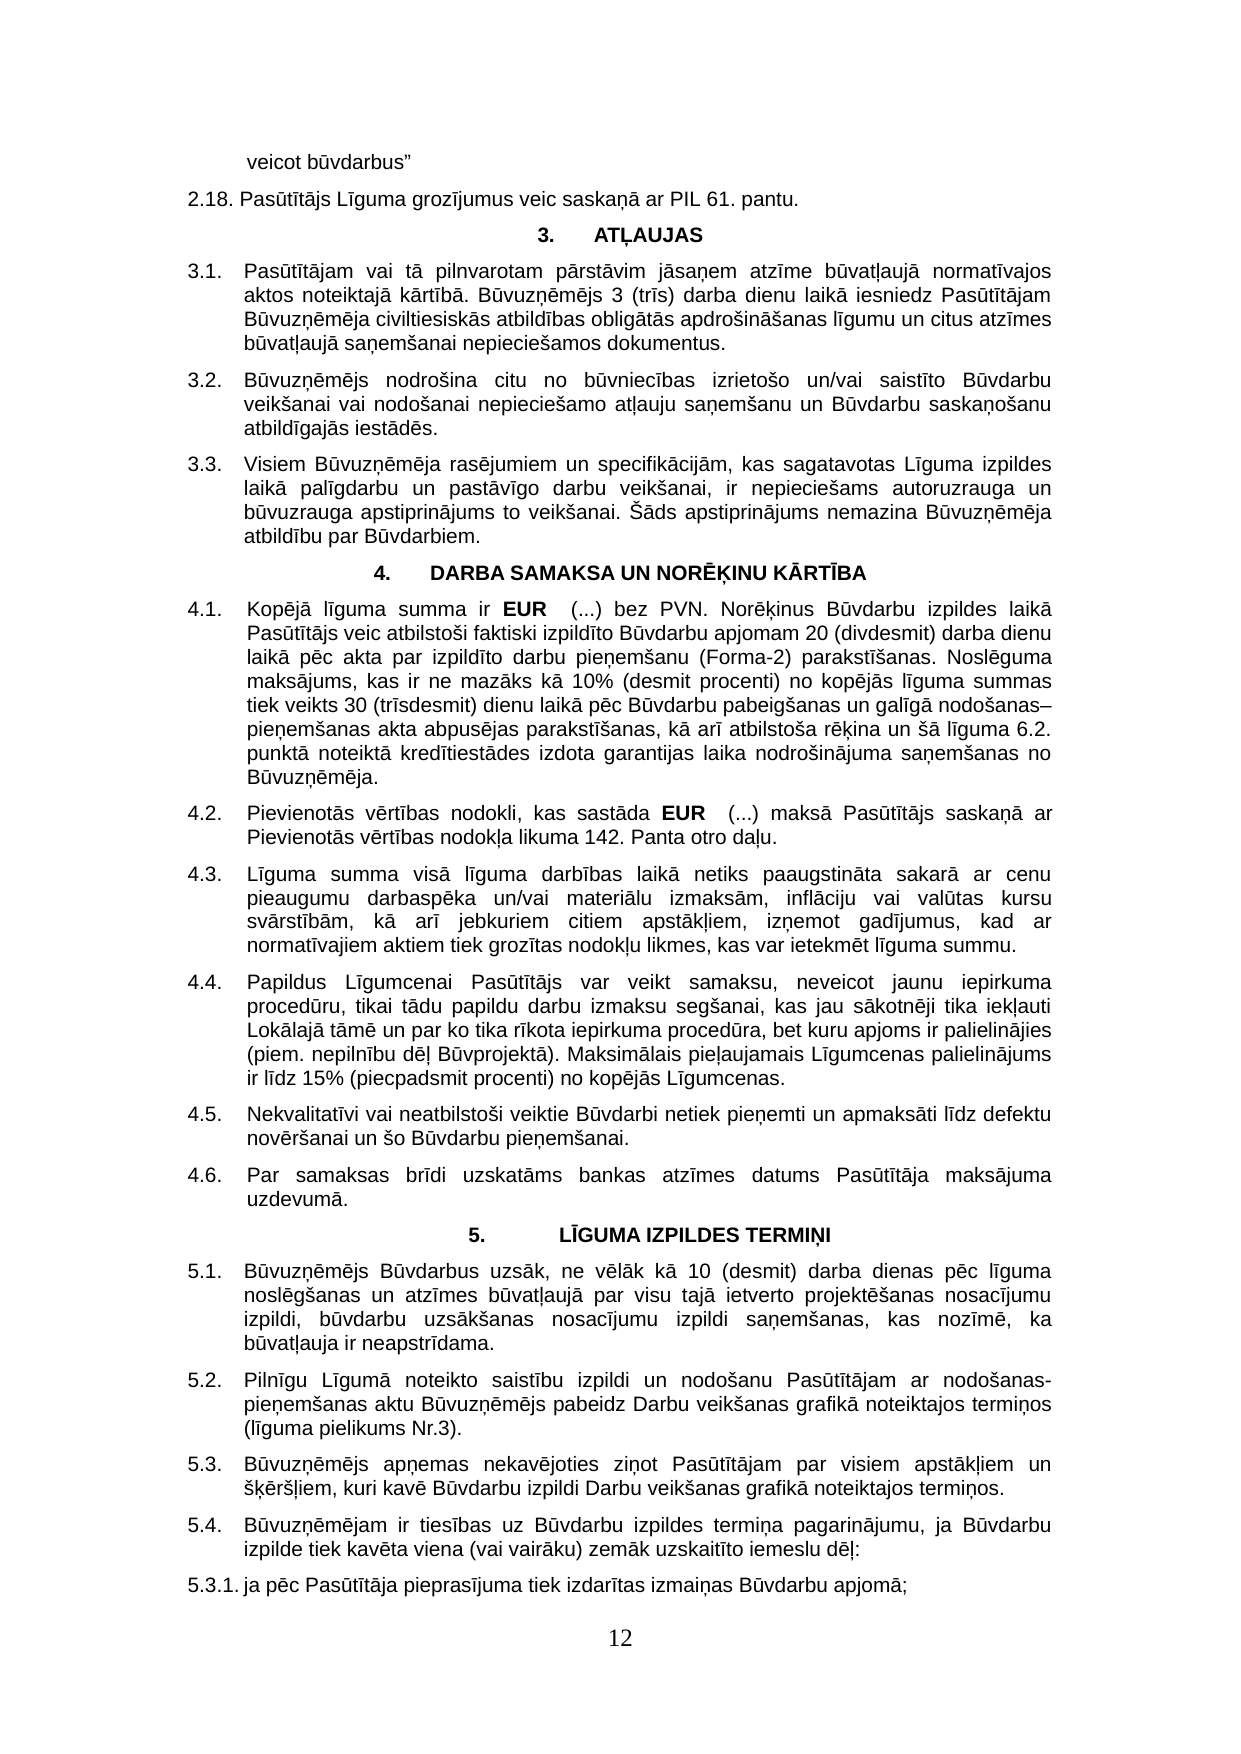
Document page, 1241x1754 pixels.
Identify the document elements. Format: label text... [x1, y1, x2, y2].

list Pasūtītājam vai tā pilnvarotam pārstāvim jāsaņem atzīme būvatļaujā normatīvajos aktos noteiktajā kārtībā. Būvuzņēmējs 3 (trīs) darba dienu laikā iesniedz Pasūtītājam Būvuzņēmēja civiltiesiskās atbildības obligātās apdrošināšanas līgumu un citus atzīmes būvatļaujā saņemšanai nepieciešamos dokumentus. [187, 259, 1053, 355]
list DARBA SAMAKSA UN NORĒĶINU KĀRTĪBA [187, 560, 1053, 584]
list ja pēc Pasūtītāja pieprasījuma tiek izdarītas izmaiņas Būvdarbu apjomā; [187, 1573, 1053, 1597]
list Kopējā līguma summa ir EUR (...) bez PVN. Norēķinus Būvdarbu izpildes laikā Pasūtītājs veic atbilstoši faktiski izpildīto Būvdarbu apjomam 20 (divdesmit) darba dienu laikā pēc akta par izpildīto darbu pieņemšanu (Forma-2) parakstīšanas. Noslēguma maksājums, kas ir ne mazāks kā 10% (desmit procenti) no kopējās līguma summas tiek veikts 30 (trīsdesmit) dienu laikā pēc Būvdarbu pabeigšanas un galīgā nodošanas–pieņemšanas akta abpusējas parakstīšanas, kā arī atbilstoša rēķina un šā līguma 6.2. punktā noteiktā kredītiestādes izdota garantijas laika nodrošinājuma saņemšanas no Būvuzņēmēja. [187, 597, 1053, 788]
list Papildus Līgumcenai Pasūtītājs var veikt samaksu, neveicot jaunu iepirkuma procedūru, tikai tādu papildu darbu izmaksu segšanai, kas jau sākotnēji tika iekļauti Lokālajā tāmē un par ko tika rīkota iepirkuma procedūra, bet kuru apjoms ir palielinājies (piem. nepilnību dēļ Būvprojektā). Maksimālais pieļaujamais Līgumcenas palielinājums ir līdz 15% (piecpadsmit procenti) no kopējās Līgumcenas. [187, 970, 1053, 1089]
list LĪGUMA IZPILDES TERMIŅI [247, 1223, 1053, 1247]
text 5.1. Būvuzņēmējs Būvdarbus uzsāk, ne vēlāk kā 10 (desmit) darba dienas pēc līguma noslēgšanas un atzīmes būvatļaujā par visu tajā ietverto projektēšanas nosacījumu izpildi, būvdarbu uzsākšanas nosacījumu izpildi saņemšanas, kas nozīmē, ka būvatļauja ir neapstrīdama. [187, 1259, 1053, 1355]
text 5.3. Būvuzņēmējs apņemas nekavējoties ziņot Pasūtītājam par visiem apstākļiem un šķēršļiem, kuri kavē Būvdarbu izpildi Darbu veikšanas grafikā noteiktajos termiņos. [187, 1452, 1053, 1500]
text 2.18. Pasūtītājs Līguma grozījumus veic saskaņā ar PIL 61. pantu. [187, 186, 1053, 210]
list Pievienotās vērtības nodokli, kas sastāda EUR (...) maksā Pasūtītājs saskaņā ar Pievienotās vērtības nodokļa likuma 142. Panta otro daļu. [187, 801, 1053, 849]
list Būvuzņēmējs nodrošina citu no būvniecības izrietošo un/vai saistīto Būvdarbu veikšanai vai nodošanai nepieciešamo atļauju saņemšanu un Būvdarbu saskaņošanu atbildīgajās iestādēs. [187, 368, 1053, 439]
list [187, 150, 1053, 174]
list Nekvalitatīvi vai neatbilstoši veiktie Būvdarbi netiek pieņemti un apmaksāti līdz defektu novēršanai un šo Būvdarbu pieņemšanai. [187, 1102, 1053, 1150]
text 5.4. Būvuzņēmējam ir tiesības uz Būvdarbu izpildes termiņa pagarinājumu, ja Būvdarbu izpilde tiek kavēta viena (vai vairāku) zemāk uzskaitīto iemeslu dēļ: [187, 1512, 1053, 1560]
list ATĻAUJAS [187, 223, 1053, 247]
text 5.2. Pilnīgu Līgumā noteikto saistību izpildi un nodošanu Pasūtītājam ar nodošanas-pieņemšanas aktu Būvuzņēmējs pabeidz Darbu veikšanas grafikā noteiktajos termiņos (līguma pielikums Nr.3). [187, 1368, 1053, 1439]
list Līguma summa visā līguma darbības laikā netiks paaugstināta sakarā ar cenu pieaugumu darbaspēka un/vai materiālu izmaksām, inflāciju vai valūtas kursu svārstībām, kā arī jebkuriem citiem apstākļiem, izņemot gadījumus, kad ar normatīvajiem aktiem tiek grozītas nodokļu likmes, kas var ietekmēt līguma summu. [187, 861, 1053, 957]
list Par samaksas brīdi uzskatāms bankas atzīmes datums Pasūtītāja maksājuma uzdevumā. [187, 1162, 1053, 1210]
list Visiem Būvuzņēmēja rasējumiem un specifikācijām, kas sagatavotas Līguma izpildes laikā palīgdarbu un pastāvīgo darbu veikšanai, ir nepieciešams autoruzrauga un būvuzrauga apstiprinājums to veikšanai. Šāds apstiprinājums nemazina Būvuzņēmēja atbildību par Būvdarbiem. [187, 452, 1053, 548]
